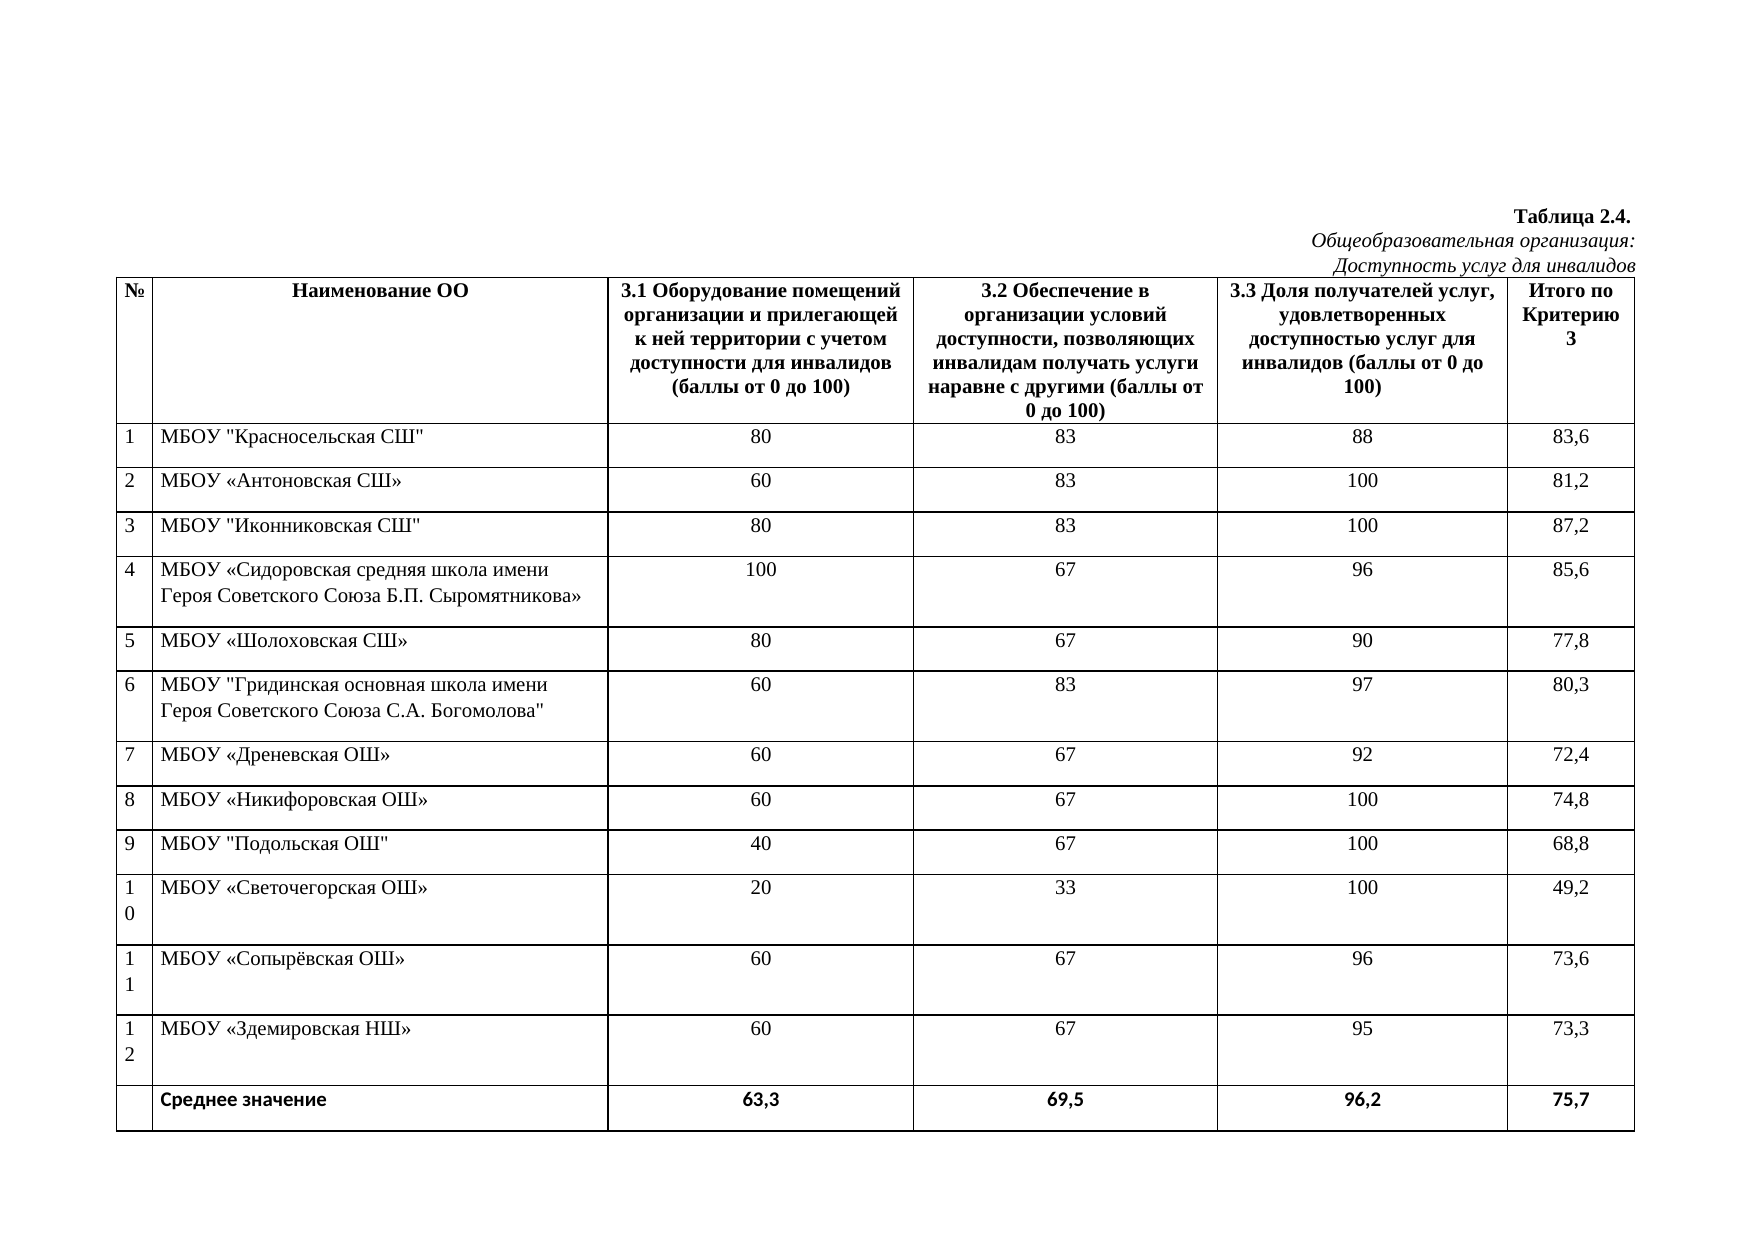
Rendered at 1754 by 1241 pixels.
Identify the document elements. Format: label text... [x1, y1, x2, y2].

table_cell 73,3 [1508, 1016, 1634, 1085]
table_cell 87,2 [1508, 513, 1634, 556]
table_cell 100 [609, 557, 913, 626]
table_cell 63,3 [609, 1086, 913, 1130]
table_cell 92 [1218, 742, 1507, 785]
table_cell МБОУ «Никифоровская ОШ» [153, 787, 607, 829]
table_cell 97 [1218, 672, 1507, 741]
table_cell 77,8 [1508, 628, 1634, 670]
table_cell 100 [1218, 787, 1507, 829]
table_cell 75,7 [1508, 1086, 1634, 1130]
table_cell МБОУ «Сопырёвская ОШ» [153, 946, 607, 1014]
table_cell 73,6 [1508, 946, 1634, 1014]
table_cell 60 [609, 742, 913, 785]
table_cell 81,2 [1508, 468, 1634, 511]
table_cell 69,5 [914, 1086, 1217, 1130]
table_cell 100 [1218, 513, 1507, 556]
table_cell 100 [1218, 468, 1507, 511]
table_cell 83,6 [1508, 424, 1634, 467]
table_cell 95 [1218, 1016, 1507, 1085]
table_header 3.1 Оборудование помещений организации и прилегающей к ней территории с учетом доступности для инвалидов (баллы от 0 до 100) [609, 278, 913, 422]
table_cell 72,4 [1508, 742, 1634, 785]
text Таблица 2.4. Общеобразовательная организация: Доступность услуг для инвалидов [118, 204, 1636, 277]
table_cell 80 [609, 513, 913, 556]
table_cell 83 [914, 468, 1217, 511]
table_cell 60 [609, 468, 913, 511]
table_cell 33 [914, 875, 1217, 944]
table_cell МБОУ «Шолоховская СШ» [153, 628, 607, 670]
table_header Итого по Критерию 3 [1508, 278, 1634, 422]
table_cell 5 [117, 628, 152, 670]
table_cell 1 [117, 424, 152, 467]
table_cell 60 [609, 672, 913, 741]
table_cell 83 [914, 513, 1217, 556]
table_cell 88 [1218, 424, 1507, 467]
table_header № [117, 278, 152, 422]
table_cell 67 [914, 557, 1217, 626]
table_cell 96 [1218, 946, 1507, 1014]
table_cell МБОУ "Подольская ОШ" [153, 831, 607, 874]
table_cell 60 [609, 946, 913, 1014]
table_cell 67 [914, 831, 1217, 874]
table_cell 67 [914, 1016, 1217, 1085]
table_cell 20 [609, 875, 913, 944]
table_cell Среднее значение [153, 1086, 607, 1130]
table_cell 60 [609, 787, 913, 829]
table_cell 68,8 [1508, 831, 1634, 874]
table_header Наименование ОО [153, 278, 607, 422]
table_cell 67 [914, 787, 1217, 829]
table_cell [117, 1086, 152, 1130]
table_cell МБОУ «Антоновская СШ» [153, 468, 607, 511]
table_cell 40 [609, 831, 913, 874]
table_cell МБОУ «Дреневская ОШ» [153, 742, 607, 785]
table_cell 96,2 [1218, 1086, 1507, 1130]
table_cell 96 [1218, 557, 1507, 626]
table_cell 83 [914, 672, 1217, 741]
table_cell 49,2 [1508, 875, 1634, 944]
table_header 3.2 Обеспечение в организации условий доступности, позволяющих инвалидам получать услуги наравне с другими (баллы от 0 до 100) [914, 278, 1217, 422]
table_cell 83 [914, 424, 1217, 467]
table_cell МБОУ "Гридинская основная школа имени Героя Советского Союза С.А. Богомолова" [153, 672, 607, 741]
table_cell 4 [117, 557, 152, 626]
table_cell МБОУ «Сидоровская средняя школа имени Героя Советского Союза Б.П. Сыромятникова» [153, 557, 607, 626]
table_cell МБОУ «Здемировская НШ» [153, 1016, 607, 1085]
table_cell 9 [117, 831, 152, 874]
table_cell 10 [117, 875, 152, 944]
table_cell 67 [914, 742, 1217, 785]
table_cell 2 [117, 468, 152, 511]
table_cell 67 [914, 628, 1217, 670]
table_cell 74,8 [1508, 787, 1634, 829]
table_cell 11 [117, 946, 152, 1014]
table_cell 3 [117, 513, 152, 556]
table_cell МБОУ "Иконниковская СШ" [153, 513, 607, 556]
table_cell 12 [117, 1016, 152, 1085]
table_cell 80 [609, 424, 913, 467]
table_cell МБОУ «Светочегорская ОШ» [153, 875, 607, 944]
table_cell МБОУ "Красносельская СШ" [153, 424, 607, 467]
table_cell 100 [1218, 831, 1507, 874]
table_cell 85,6 [1508, 557, 1634, 626]
table_header 3.3 Доля получателей услуг, удовлетворенных доступностью услуг для инвалидов (баллы от 0 до 100) [1218, 278, 1507, 422]
table_cell 60 [609, 1016, 913, 1085]
table_cell 90 [1218, 628, 1507, 670]
table_cell 80 [609, 628, 913, 670]
table_cell 100 [1218, 875, 1507, 944]
table_cell 7 [117, 742, 152, 785]
table_cell 6 [117, 672, 152, 741]
table_cell 8 [117, 787, 152, 829]
table_cell 67 [914, 946, 1217, 1014]
table_cell 80,3 [1508, 672, 1634, 741]
